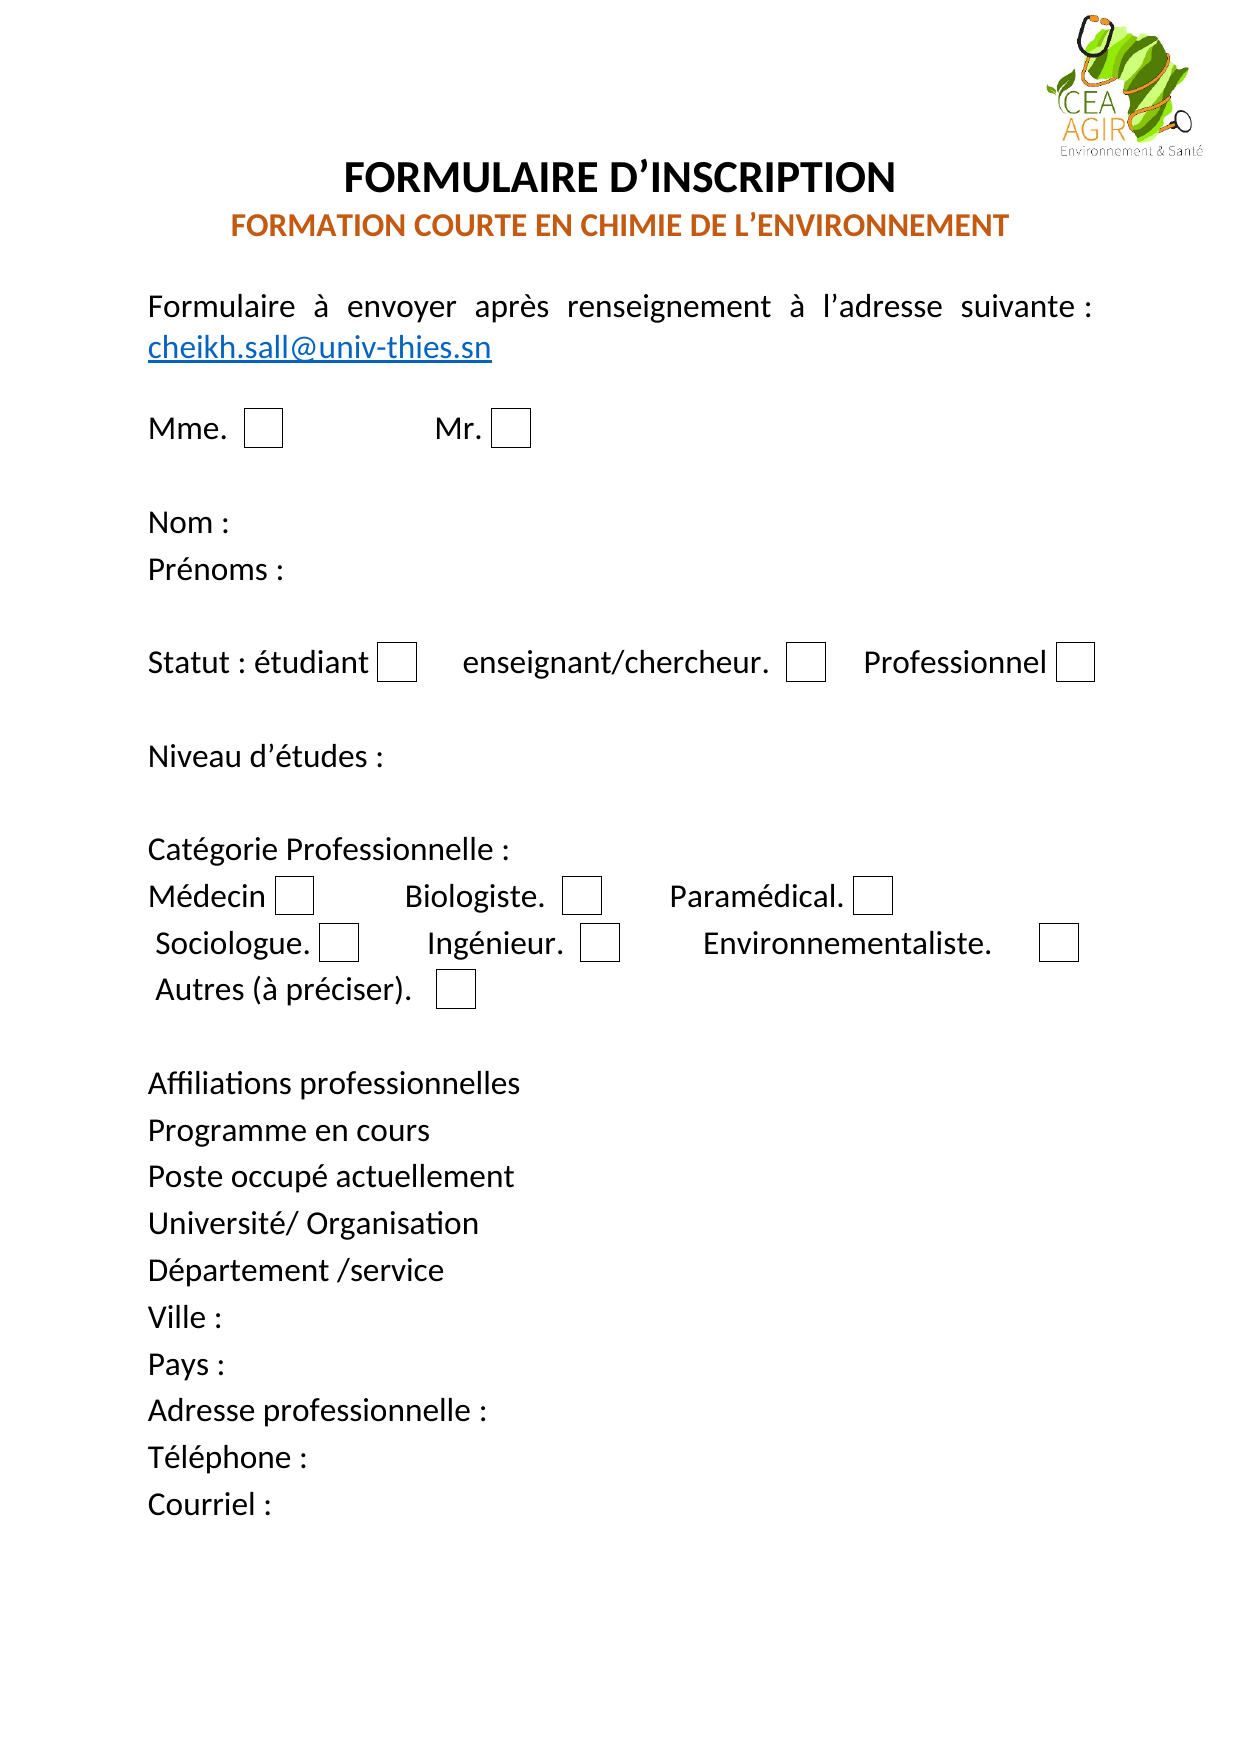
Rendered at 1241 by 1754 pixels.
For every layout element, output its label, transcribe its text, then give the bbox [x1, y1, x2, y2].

text Formulaire à envoyer après renseignement à l’adresse suivante : cheikh.sall@univ-thies.sn [148, 285, 1093, 366]
text Département /service [148, 1249, 1093, 1290]
text Ville : [148, 1296, 1093, 1337]
text Université/ Organisation [148, 1202, 1093, 1243]
text Niveau d’études : [148, 734, 1093, 775]
text Nom : [148, 501, 1093, 541]
text Mme. Mr. [148, 407, 1093, 448]
text Statut : étudiant enseignant/chercheur. Professionnel [148, 641, 1093, 682]
text Autres (à préciser). [148, 968, 1093, 1009]
text Affiliations professionnelles [148, 1062, 1093, 1103]
text Courriel : [148, 1483, 1093, 1524]
picture [1035, 14, 1215, 160]
text Prénoms : [148, 547, 1093, 588]
text Sociologue. Ingénieur. Environnementaliste. [148, 922, 1093, 962]
text FORMULAIRE D’INSCRIPTION [148, 148, 1093, 203]
text FORMATION COURTE EN CHIMIE DE L’ENVIRONNEMENT [148, 203, 1093, 244]
text Programme en cours [148, 1109, 1093, 1149]
text Téléphone : [148, 1436, 1093, 1477]
text Poste occupé actuellement [148, 1156, 1093, 1196]
text Médecin Biologiste. Paramédical. [148, 875, 1093, 916]
text Catégorie Professionnelle : [148, 828, 1093, 869]
text Pays : [148, 1343, 1093, 1383]
text Adresse professionnelle : [148, 1389, 1093, 1430]
